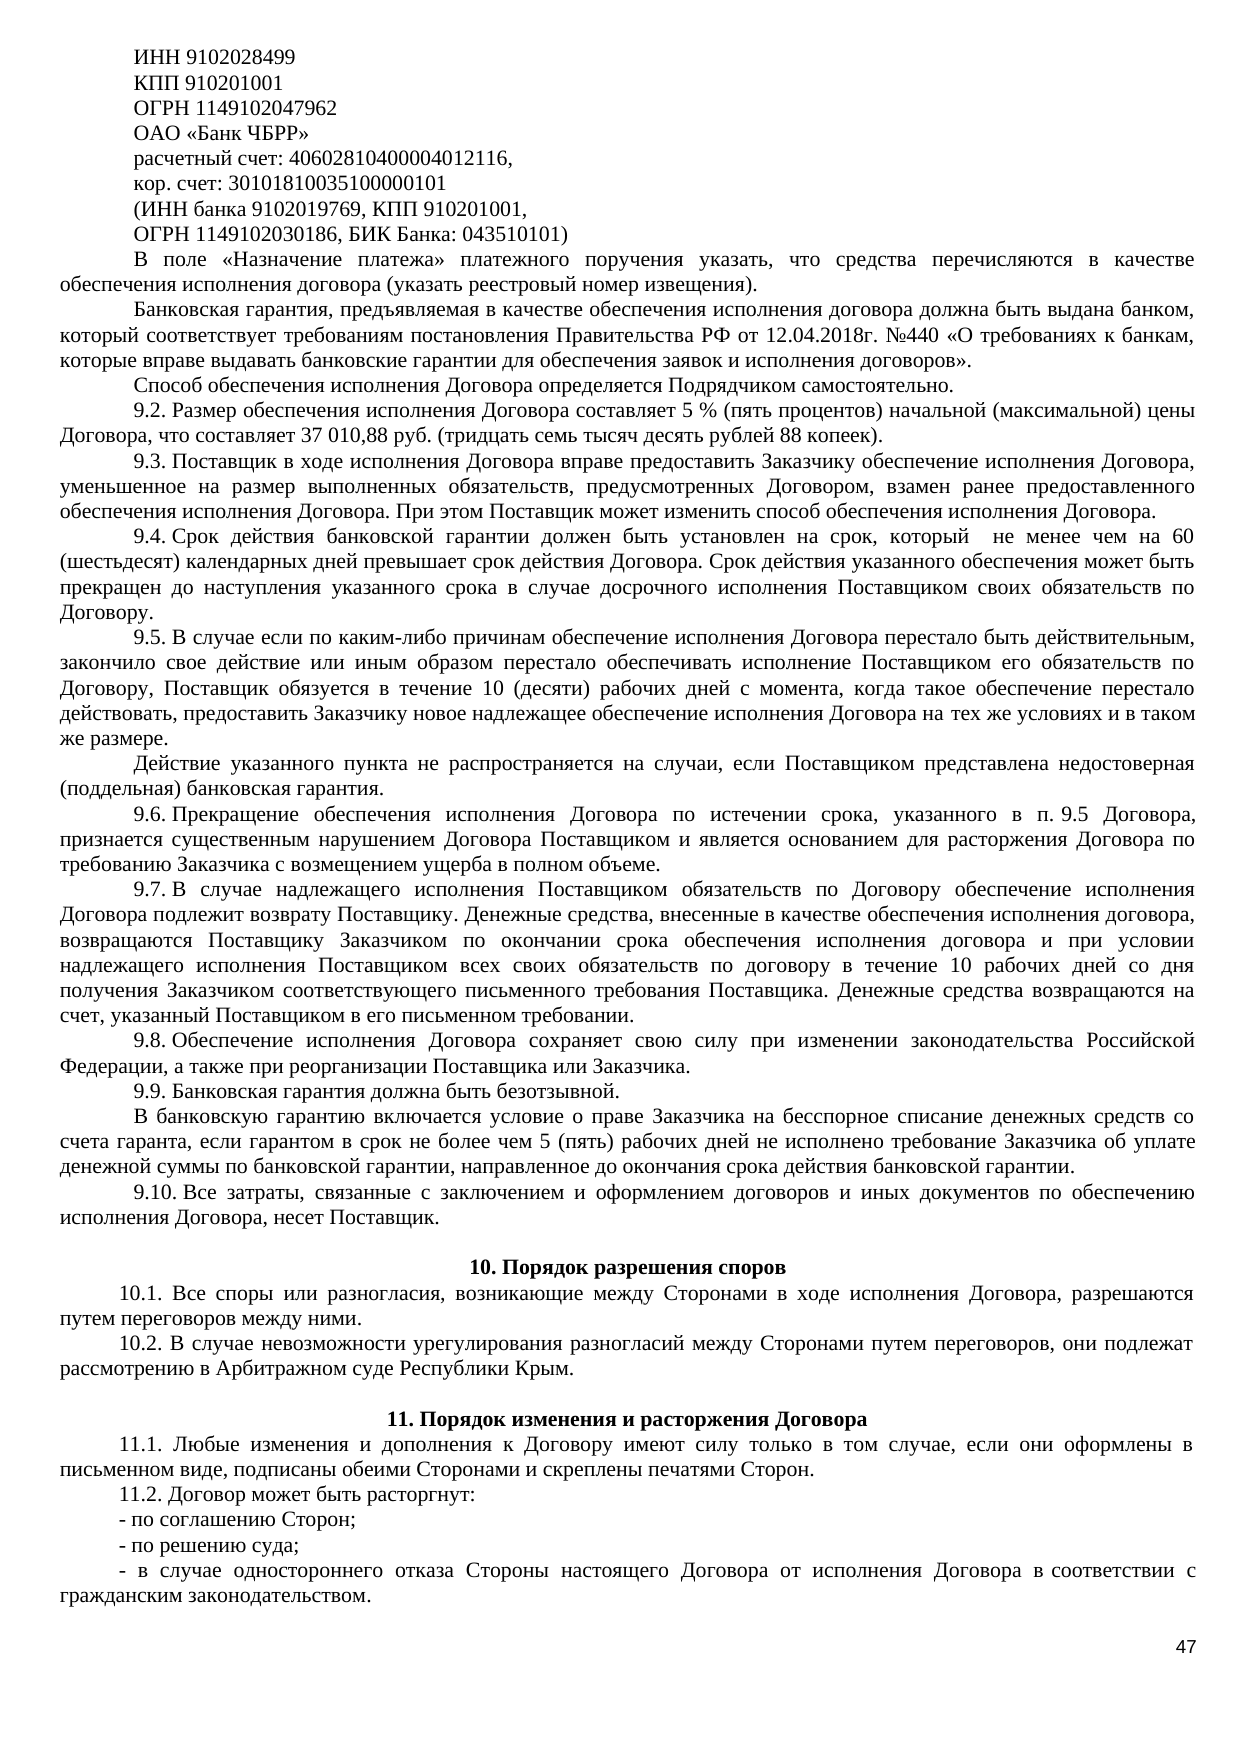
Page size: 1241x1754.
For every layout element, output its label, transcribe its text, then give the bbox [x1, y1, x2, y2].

text ОГРН 1149102030186, БИК Банка: 043510101) [59, 221, 1196, 246]
text 10.1. Все споры или разногласия, возникающие между Сторонами в ходе исполнения Договора, разрешаются путем переговоров между ними. [59, 1279, 1195, 1330]
text (ИНН банка 9102019769, КПП 910201001, [59, 196, 1196, 221]
text 9.9. Банковская гарантия должна быть безотзывной. [59, 1078, 1196, 1103]
text КПП 910201001 [59, 69, 1196, 95]
text 11.1. Любые изменения и дополнения к Договору имеют силу только в том случае, если они оформлены в письменном виде, подписаны обеими Сторонами и скреплены печатями Сторон. [59, 1431, 1195, 1481]
text расчетный счет: 40602810400004012116, [59, 145, 1196, 170]
text ИНН 9102028499 [59, 44, 1196, 69]
text 9.4. Срок действия банковской гарантии должен быть установлен на срок, который не менее чем на 60 (шестьдесят) календарных дней превышает срок действия Договора. Срок действия указанного обеспечения может быть прекращен до наступления указанного срока в случае досрочного исполнения Поставщиком своих обязательств по Договору. [59, 523, 1196, 624]
text В банковскую гарантию включается условие о праве Заказчика на бесспорное списание денежных средств со счета гаранта, если гарантом в срок не более чем 5 (пять) рабочих дней не исполнено требование Заказчика об уплате денежной суммы по банковской гарантии, направленное до окончания срока действия банковской гарантии. [59, 1103, 1196, 1179]
text 9.2. Размер обеспечения исполнения Договора составляет 5 % (пять процентов) начальной (максимальной) цены Договора, что составляет 37 010,88 руб. (тридцать семь тысяч десять рублей 88 копеек). [59, 397, 1196, 448]
text кор. счет: 30101810035100000101 [59, 170, 1196, 196]
text ОГРН 1149102047962 [59, 95, 1196, 120]
text Банковская гарантия, предъявляемая в качестве обеспечения исполнения договора должна быть выдана банком, который соответствует требованиям постановления Правительства РФ от 12.04.2018г. №440 «О требованиях к банкам, которые вправе выдавать банковские гарантии для обеспечения заявок и исполнения договоров». [59, 296, 1196, 372]
text ОАО «Банк ЧБРР» [59, 120, 1196, 145]
text В поле «Назначение платежа» платежного поручения указать, что средства перечисляются в качестве обеспечения исполнения договора (указать реестровый номер извещения). [59, 246, 1196, 296]
text 9.10. Все затраты, связанные с заключением и оформлением договоров и иных документов по обеспечению исполнения Договора, несет Поставщик. [59, 1179, 1196, 1229]
text - по решению суда; [59, 1532, 1196, 1557]
text 9.8. Обеспечение исполнения Договора сохраняет свою силу при изменении законодательства Российской Федерации, а также при реорганизации Поставщика или Заказчика. [59, 1027, 1196, 1078]
text 9.5. В случае если по каким-либо причинам обеспечение исполнения Договора перестало быть действительным, закончило свое действие или иным образом перестало обеспечивать исполнение Поставщиком его обязательств по Договору, Поставщик обязуется в течение 10 (десяти) рабочих дней с момента, когда такое обеспечение перестало действовать, предоставить Заказчику новое надлежащее обеспечение исполнения Договора на тех же условиях и в таком же размере. [59, 624, 1196, 750]
text Действие указанного пункта не распространяется на случаи, если Поставщиком представлена недостоверная (поддельная) банковская гарантия. [59, 750, 1196, 801]
text 10.2. В случае невозможности урегулирования разногласий между Сторонами путем переговоров, они подлежат рассмотрению в Арбитражном суде Республики Крым. [59, 1330, 1195, 1380]
text 11.2. Договор может быть расторгнут: [59, 1481, 1196, 1506]
text - в случае одностороннего отказа Стороны настоящего Договора от исполнения Договора в соответствии с гражданским законодательством. [59, 1557, 1196, 1607]
text 9.7. В случае надлежащего исполнения Поставщиком обязательств по Договору обеспечение исполнения Договора подлежит возврату Поставщику. Денежные средства, внесенные в качестве обеспечения исполнения договора, возвращаются Поставщику Заказчиком по окончании срока обеспечения исполнения договора и при условии надлежащего исполнения Поставщиком всех своих обязательств по договору в течение 10 рабочих дней со дня получения Заказчиком соответствующего письменного требования Поставщика. Денежные средства возвращаются на счет, указанный Поставщиком в его письменном требовании. [59, 876, 1196, 1027]
text - по соглашению Сторон; [59, 1506, 1196, 1532]
text Способ обеспечения исполнения Договора определяется Подрядчиком самостоятельно. [59, 372, 1196, 397]
text 10. Порядок разрешения споров [59, 1254, 1196, 1279]
text 9.6. Прекращение обеспечения исполнения Договора по истечении срока, указанного в п. 9.5 Договора, признается существенным нарушением Договора Поставщиком и является основанием для расторжения Договора по требованию Заказчика с возмещением ущерба в полном объеме. [59, 801, 1196, 876]
text 11. Порядок изменения и расторжения Договора [59, 1406, 1195, 1431]
text 9.3. Поставщик в ходе исполнения Договора вправе предоставить Заказчику обеспечение исполнения Договора, уменьшенное на размер выполненных обязательств, предусмотренных Договором, взамен ранее предоставленного обеспечения исполнения Договора. При этом Поставщик может изменить способ обеспечения исполнения Договора. [59, 448, 1196, 523]
